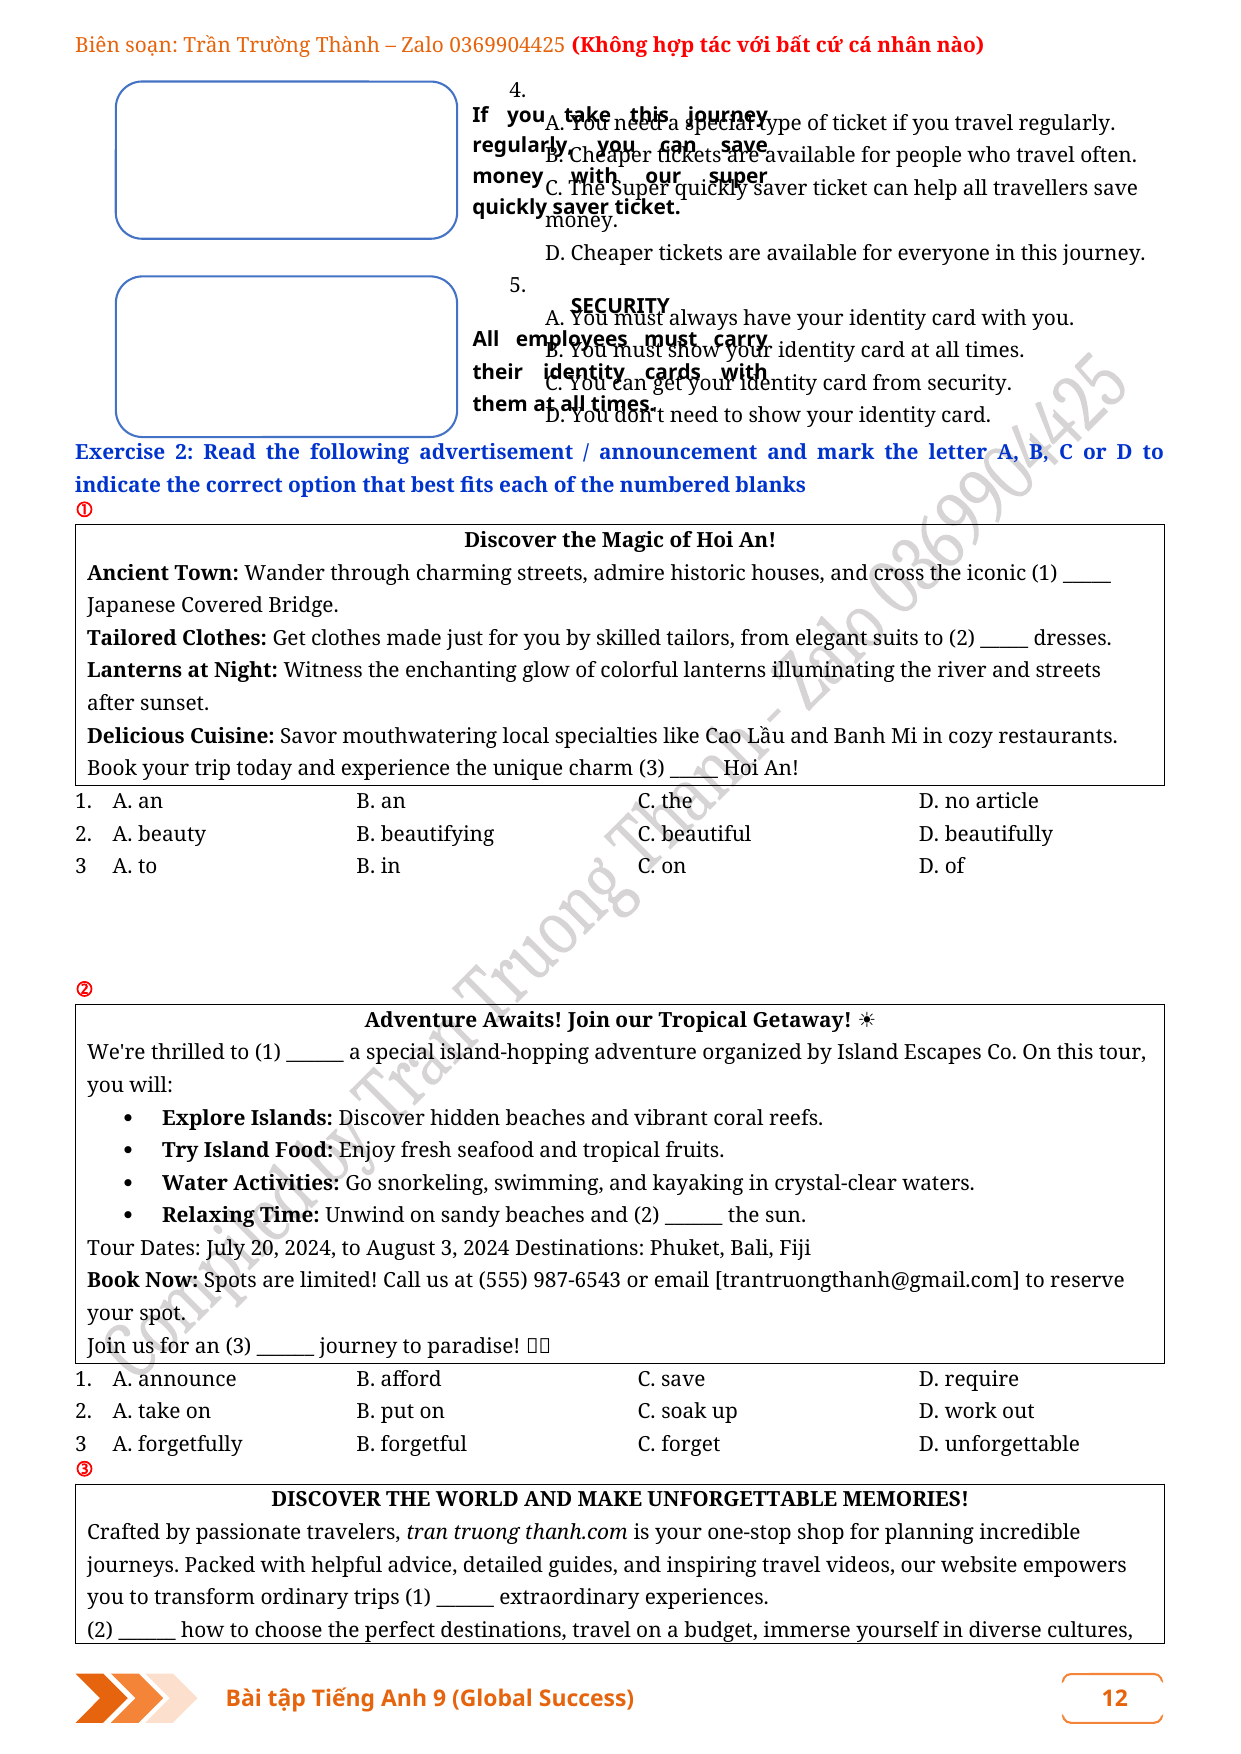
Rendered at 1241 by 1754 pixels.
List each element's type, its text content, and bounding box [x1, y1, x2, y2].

text 1. A. an B. an C. the D. no article [75, 786, 1165, 815]
text Exercise 2: Read the following advertisement / announcement and mark the letter A, B, C or D to indicate the correct option that best fits each of the numbered blanks [75, 437, 1165, 498]
text 2. A. take on B. put on C. soak up D. work out [75, 1396, 1165, 1425]
text 3 A. to B. in C. on D. of [75, 852, 1165, 880]
table_cell 4. A. You need a special type of ticket if you travel regularly. B. Cheaper tickets are available for people who travel often. C. The Super quickly saver ticket can help all travellers save money. D. Cheaper tickets are available for everyone in this journey. [498, 75, 1165, 270]
table_cell [75, 270, 498, 437]
table_cell 5. A. You must always have your identity card with you. B. You must show your identity card at all times. C. You can get your identity card from security. D. You don't need to show your identity card. [498, 270, 1165, 437]
table_header Discover the Magic of Hoi An! Ancient Town: Wander through charming streets, admire historic houses, and cross the iconic (1) _____ Japanese Covered Bridge. Tailored Clothes: Get clothes made just for you by skilled tailors, from elegant suits to (2) _____ dresses. Lanterns at Night: Witness the enchanting glow of colorful lanterns illuminating the river and streets after sunset. Delicious Cuisine: Savor mouthwatering local specialties like Cao Lầu and Banh Mi in cozy restaurants. Book your trip today and experience the unique charm (3) _____ Hoi An! [76, 525, 1164, 785]
text 3 A. forgetfully B. forgetful C. forget D. unforgettable [75, 1429, 1165, 1457]
text 1. A. announce B. afford C. save D. require [75, 1364, 1165, 1392]
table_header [76, 1485, 1164, 1643]
table_cell [75, 75, 498, 270]
text 2. A. beauty B. beautifying C. beautiful D. beautifully [75, 819, 1165, 847]
table_header Adventure Awaits! Join our Tropical Getaway! 🌴☀️ We're thrilled to (1) ______ a special island-hopping adventure organized by Island Escapes Co. On this tour, you will: Explore Islands: Discover hidden beaches and vibrant coral reefs. Try Island Food: Enjoy fresh seafood and tropical fruits. Water Activities: Go snorkeling, swimming, and kayaking in crystal-clear waters. Relaxing Time: Unwind on sandy beaches and (2) ______ the sun. Tour Dates: July 20, 2024, to August 3, 2024 Destinations: Phuket, Bali, Fiji Book Now: Spots are limited! Call us at (555) 987-6543 or email [trantruongthanh@gmail.com] to reserve your spot. Join us for an (3) ______ journey to paradise! 🌊🐠 [76, 1005, 1164, 1363]
